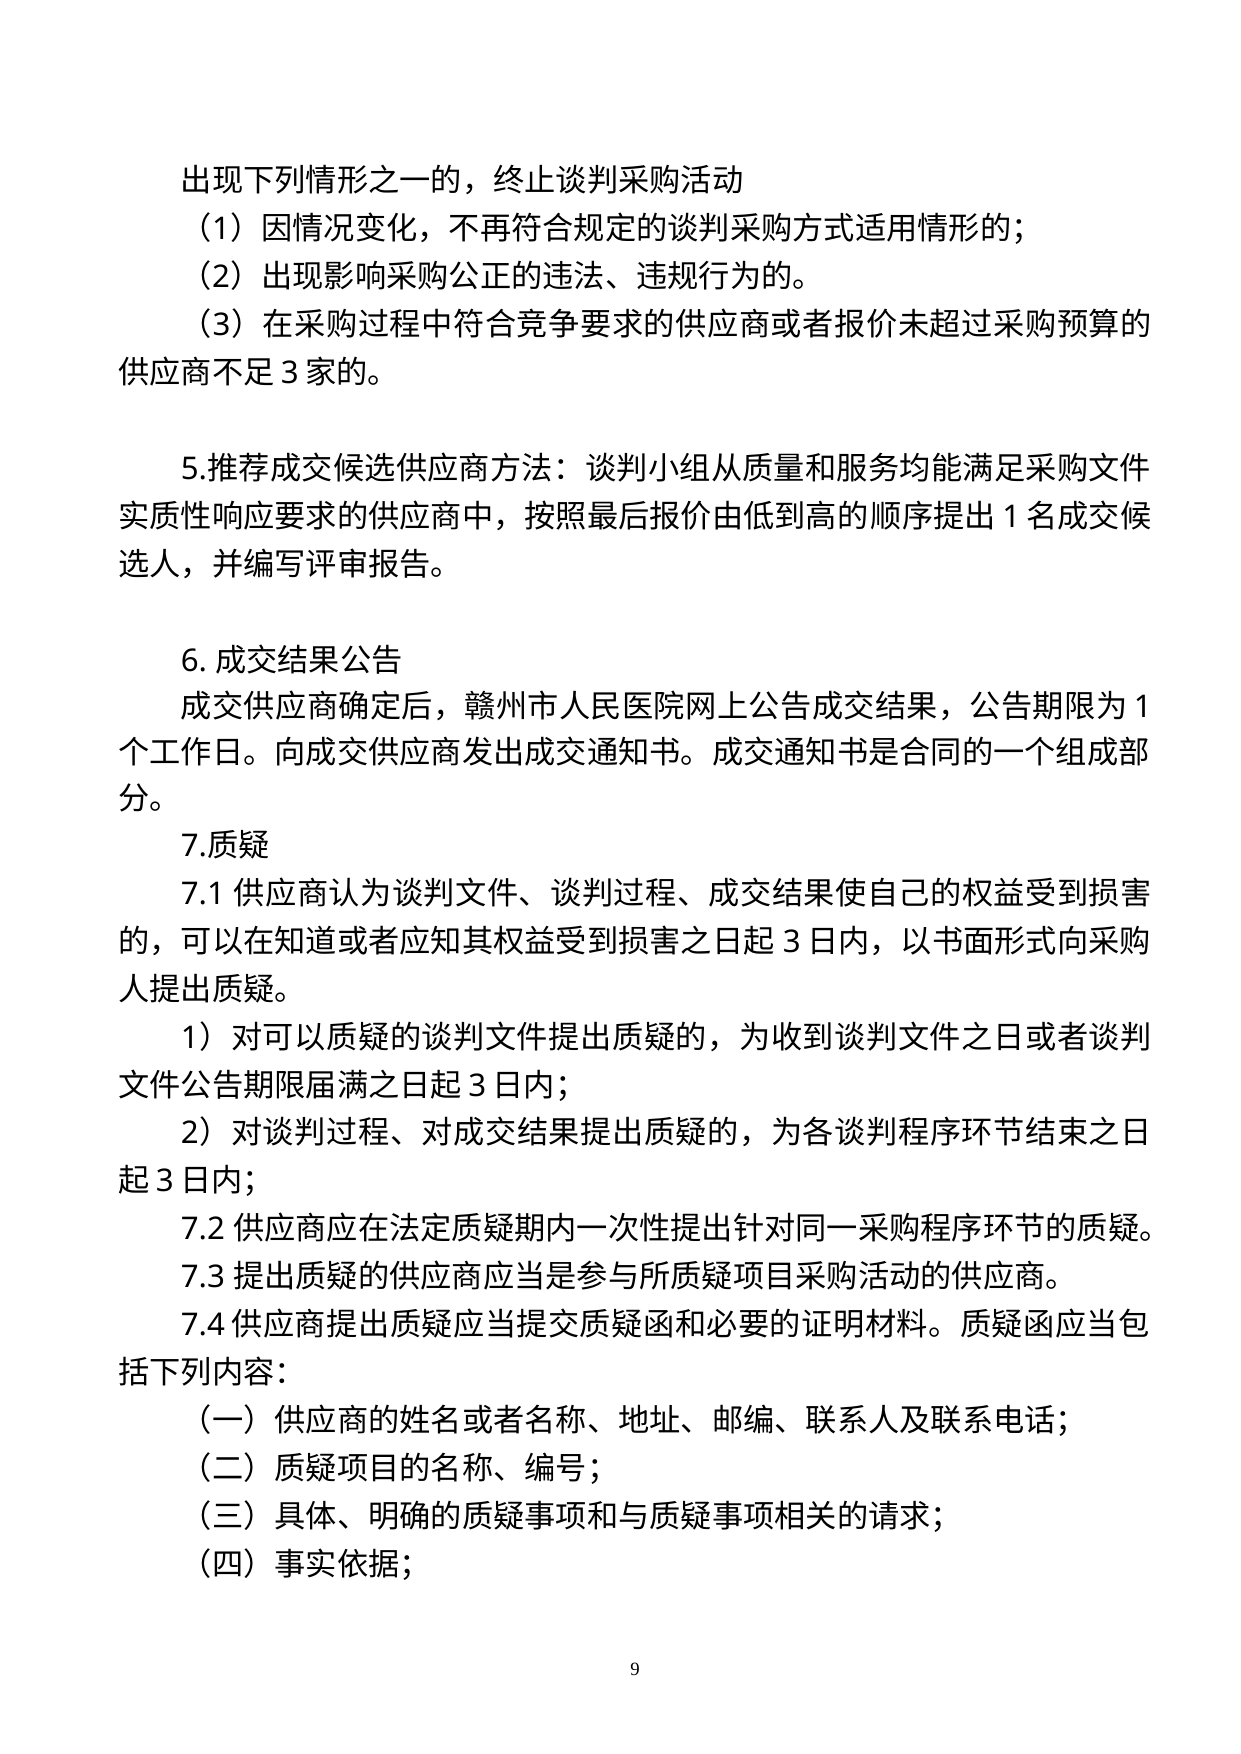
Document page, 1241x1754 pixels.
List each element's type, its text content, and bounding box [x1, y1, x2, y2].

text （三）具体、明确的质疑事项和与质疑事项相关的请求； [118, 1489, 1152, 1537]
text 5.推荐成交候选供应商方法：谈判小组从质量和服务均能满足采购文件实质性响应要求的供应商中，按照最后报价由低到高的顺序提出1名成交候选人，并编写评审报告。 [118, 441, 1152, 585]
text （四）事实依据； [118, 1537, 1152, 1585]
text 6. 成交结果公告 [118, 633, 1152, 681]
text （二）质疑项目的名称、编号； [118, 1441, 1152, 1489]
text （一）供应商的姓名或者名称、地址、邮编、联系人及联系电话； [118, 1393, 1152, 1441]
text （1）因情况变化，不再符合规定的谈判采购方式适用情形的； [118, 201, 1152, 249]
text 1）对可以质疑的谈判文件提出质疑的，为收到谈判文件之日或者谈判文件公告期限届满之日起3日内； [118, 1010, 1152, 1106]
text 出现下列情形之一的，终止谈判采购活动 [118, 153, 1152, 201]
text 2）对谈判过程、对成交结果提出质疑的，为各谈判程序环节结束之日起3日内； [118, 1106, 1152, 1201]
text 7.3 提出质疑的供应商应当是参与所质疑项目采购活动的供应商。 [118, 1249, 1152, 1297]
text （2）出现影响采购公正的违法、违规行为的。 [118, 249, 1152, 297]
text 7.4供应商提出质疑应当提交质疑函和必要的证明材料。质疑函应当包括下列内容： [118, 1297, 1152, 1393]
text （3）在采购过程中符合竞争要求的供应商或者报价未超过采购预算的供应商不足3家的。 [118, 297, 1152, 393]
text 7.1 供应商认为谈判文件、谈判过程、成交结果使自己的权益受到损害的，可以在知道或者应知其权益受到损害之日起3日内，以书面形式向采购人提出质疑。 [118, 866, 1152, 1010]
text 成交供应商确定后，赣州市人民医院网上公告成交结果，公告期限为1个工作日。向成交供应商发出成交通知书。成交通知书是合同的一个组成部分。 [118, 681, 1152, 818]
text 7.2 供应商应在法定质疑期内一次性提出针对同一采购程序环节的质疑。 [118, 1201, 1152, 1249]
text 7.质疑 [118, 818, 1152, 866]
